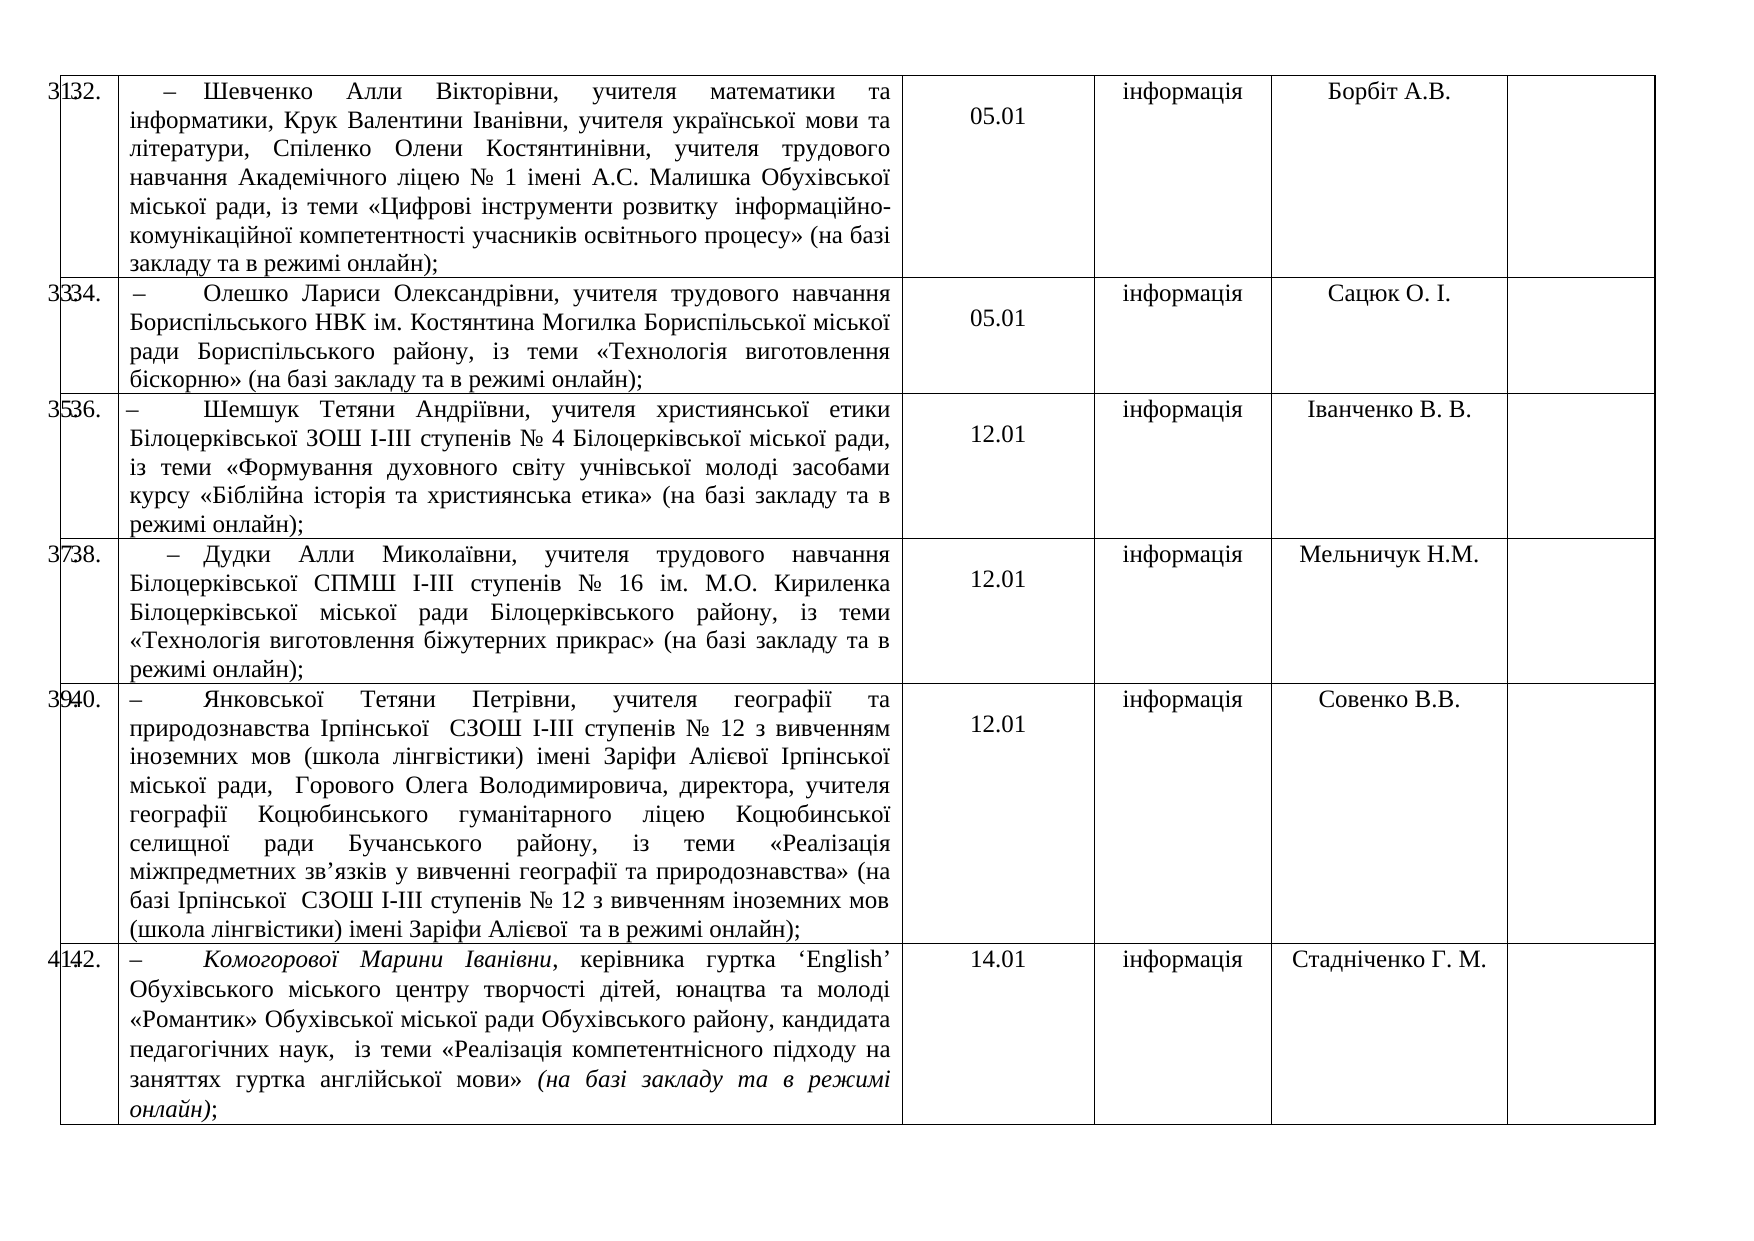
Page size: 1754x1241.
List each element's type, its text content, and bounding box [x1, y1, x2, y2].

table_cell 14.01 [903, 944, 1094, 1124]
table_cell Олешко Лариси Олександрівни, учителя трудового навчання Бориспільського НВК ім. Костянтина Могилка Бориспільської міської ради Бориспільського району, із теми «Технологія виготовлення біскорню» (на базі закладу та в режимі онлайн); [119, 278, 902, 393]
table_cell інформація [1095, 539, 1271, 683]
table_cell [61, 76, 118, 277]
table_cell [61, 278, 118, 393]
table_cell інформація [1095, 278, 1271, 393]
table_cell [1508, 944, 1654, 1124]
table_cell Комогорової Марини Іванівни, керівника гуртка ‘English’ Обухівського міського центру творчості дітей, юнацтва та молоді «Романтик» Обухівської міської ради Обухівського району, кандидата педагогічних наук, із теми «Реалізація компетентнісного підходу на заняттях гуртка англійської мови» (на базі закладу та в режимі онлайн); [119, 944, 902, 1124]
table_cell Шемшук Тетяни Андріївни, учителя християнської етики Білоцерківської ЗОШ І-ІІІ ступенів № 4 Білоцерківської міської ради, із теми «Формування духовного світу учнівської молоді засобами курсу «Біблійна історія та християнська етика» (на базі закладу та в режимі онлайн); [119, 394, 902, 538]
table_cell Сацюк О. І. [1272, 278, 1507, 393]
table_cell Шевченко Алли Вікторівни, учителя математики та інформатики, Крук Валентини Іванівни, учителя української мови та літератури, Спіленко Олени Костянтинівни, учителя трудового навчання Академічного ліцею № 1 імені А.С. Малишка Обухівської міської ради, із теми «Цифрові інструменти розвитку інформаційно-комунікаційної компетентності учасників освітнього процесу» (на базі закладу та в режимі онлайн); [119, 76, 902, 277]
table_cell інформація [1095, 394, 1271, 538]
table_cell [61, 944, 118, 1124]
table_cell [1508, 684, 1654, 943]
table_cell Іванченко В. В. [1272, 394, 1507, 538]
table_cell Совенко В.В. [1272, 684, 1507, 943]
table_cell Борбіт А.В. [1272, 76, 1507, 277]
table_cell Янковської Тетяни Петрівни, учителя географії та природознавства Ірпінської СЗОШ І-ІІІ ступенів № 12 з вивченням іноземних мов (школа лінгвістики) імені Заріфи Алієвої Ірпінської міської ради, Горового Олега Володимировича, директора, учителя географії Коцюбинського гуманітарного ліцею Коцюбинської селищної ради Бучанського району, із теми «Реалізація міжпредметних зв’язків у вивченні географії та природознавства» (на базі Ірпінської СЗОШ І-ІІІ ступенів № 12 з вивченням іноземних мов (школа лінгвістики) імені Заріфи Алієвої та в режимі онлайн); [119, 684, 902, 943]
table_cell [1508, 278, 1654, 393]
table_cell інформація [1095, 684, 1271, 943]
table_cell [1508, 539, 1654, 683]
table_cell [61, 394, 118, 538]
table_cell інформація [1095, 76, 1271, 277]
table_cell 12.01 [903, 394, 1094, 538]
table_cell [1508, 76, 1654, 277]
table_cell 05.01 [903, 278, 1094, 393]
table_cell Стадніченко Г. М. [1272, 944, 1507, 1124]
table_cell 05.01 [903, 76, 1094, 277]
table_cell [61, 539, 118, 683]
table_cell 12.01 [903, 539, 1094, 683]
table_cell [1508, 394, 1654, 538]
table_cell Мельничук Н.М. [1272, 539, 1507, 683]
table_cell Дудки Алли Миколаївни, учителя трудового навчання Білоцерківської СПМШ І-ІІІ ступенів № 16 ім. М.О. Кириленка Білоцерківської міської ради Білоцерківського району, із теми «Технологія виготовлення біжутерних прикрас» (на базі закладу та в режимі онлайн); [119, 539, 902, 683]
table_cell інформація [1095, 944, 1271, 1124]
table_cell [61, 684, 118, 943]
table_cell 12.01 [903, 684, 1094, 943]
